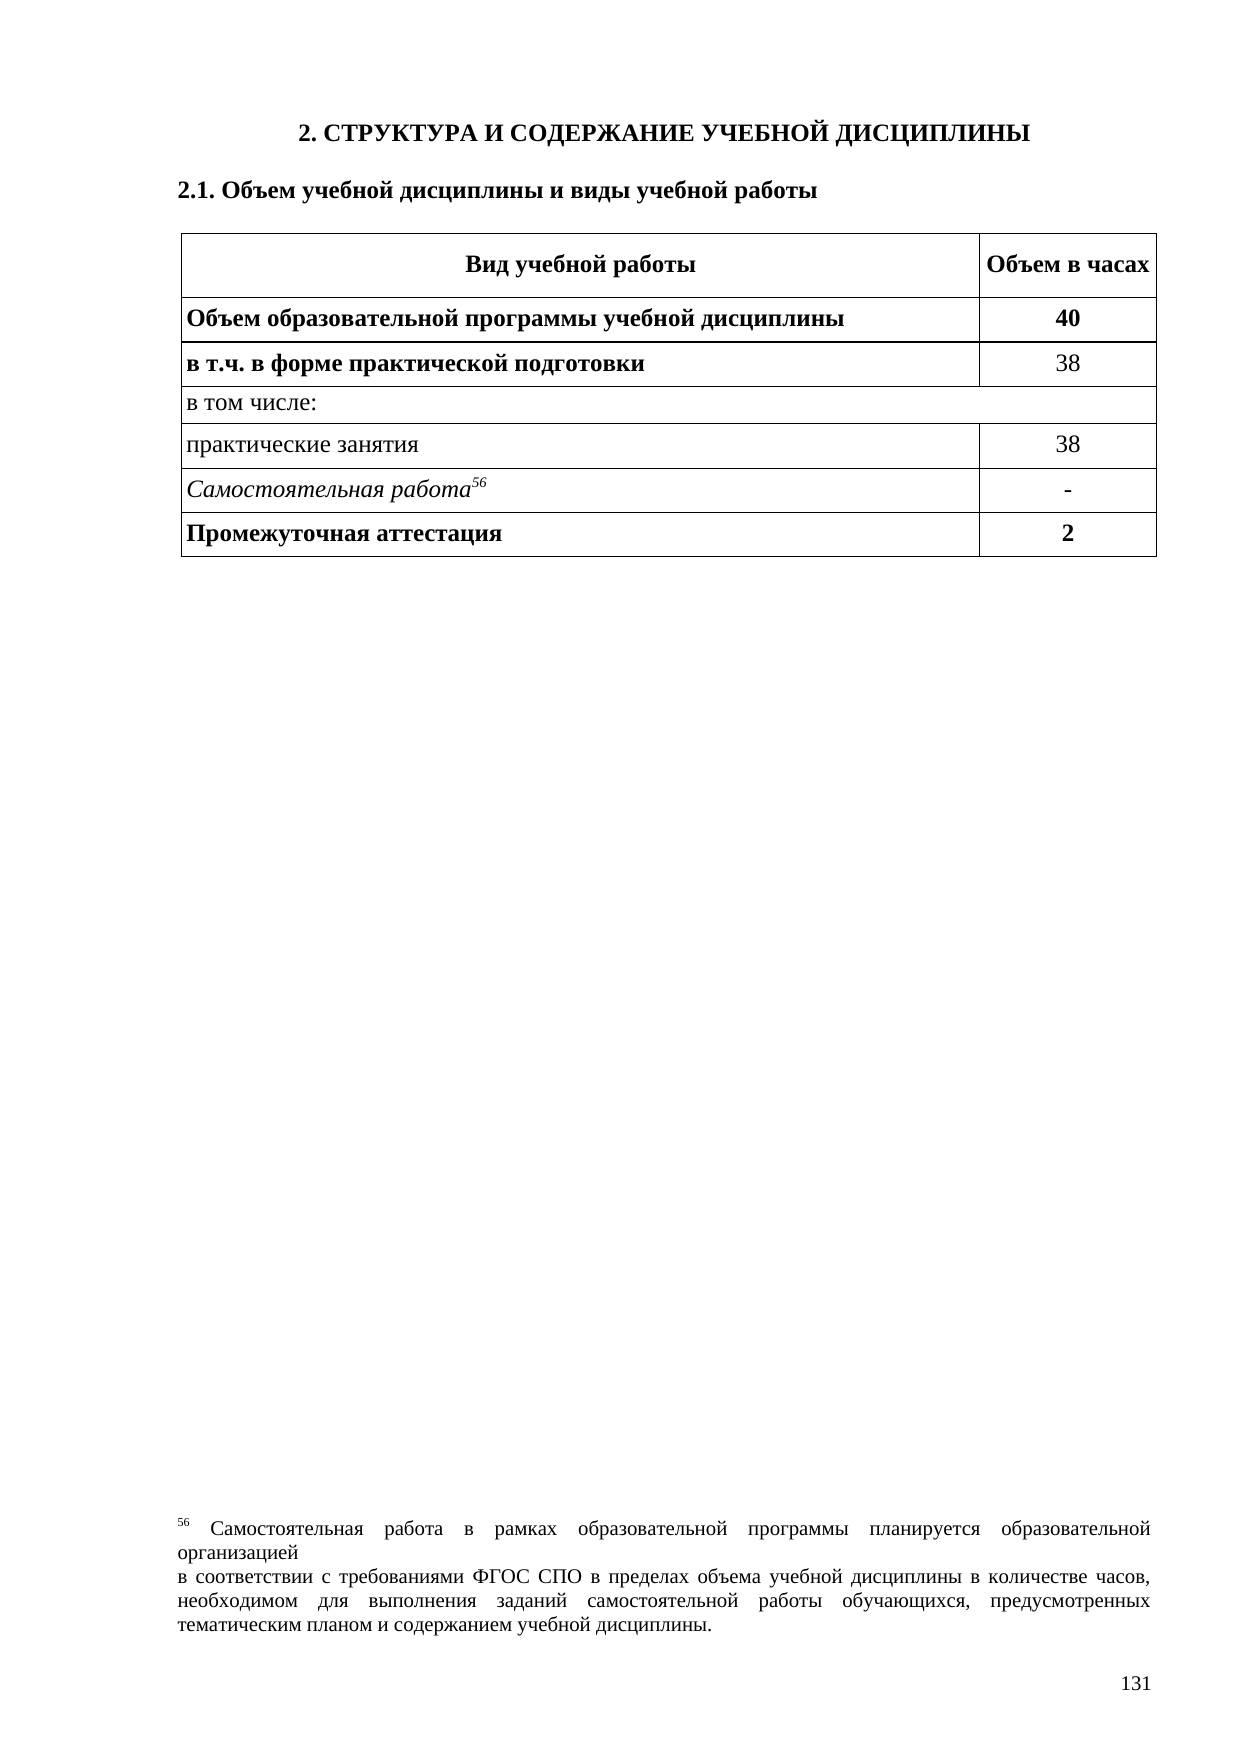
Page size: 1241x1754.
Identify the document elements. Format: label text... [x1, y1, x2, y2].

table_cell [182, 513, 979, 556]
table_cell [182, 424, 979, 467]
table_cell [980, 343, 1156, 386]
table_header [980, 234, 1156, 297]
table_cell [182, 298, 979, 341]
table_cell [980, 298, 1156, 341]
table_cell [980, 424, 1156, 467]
text 2.1. Объем учебной дисциплины и виды учебной работы [177, 176, 1152, 204]
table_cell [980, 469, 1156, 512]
text 2. СТРУКТУРА И СОДЕРЖАНИЕ УЧЕБНОЙ ДИСЦИПЛИНЫ [177, 118, 1152, 147]
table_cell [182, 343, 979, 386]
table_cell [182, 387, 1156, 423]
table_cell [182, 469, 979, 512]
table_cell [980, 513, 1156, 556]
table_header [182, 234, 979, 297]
